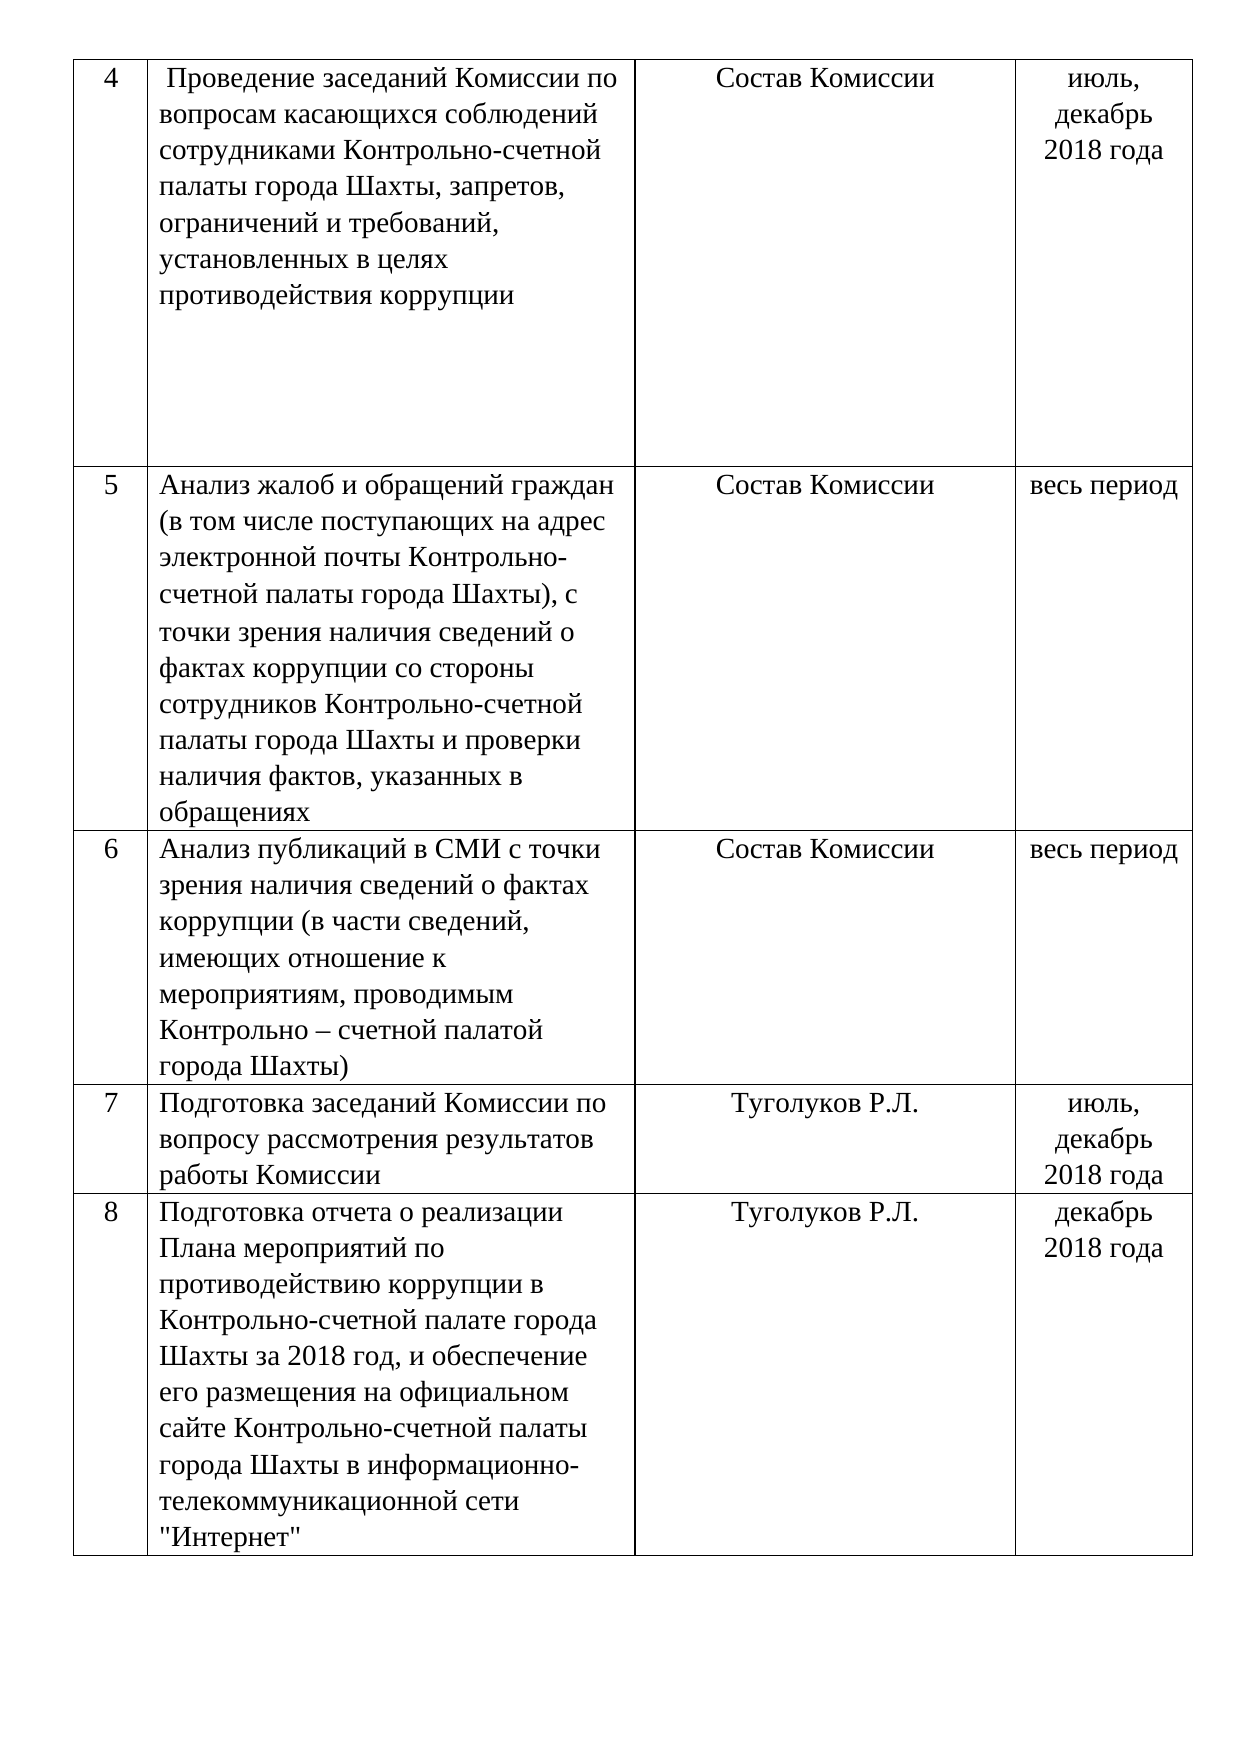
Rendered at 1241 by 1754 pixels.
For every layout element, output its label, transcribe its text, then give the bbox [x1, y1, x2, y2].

table_cell июль, декабрь 2018 года [1016, 60, 1192, 466]
table_cell Состав Комиссии [636, 831, 1015, 1084]
table_cell 5 [74, 467, 147, 830]
table_cell Туголуков Р.Л. [636, 1194, 1015, 1555]
table_cell 8 [74, 1194, 147, 1555]
table_cell Состав Комиссии [636, 60, 1015, 466]
table_cell 4 [74, 60, 147, 466]
table_cell Подготовка заседаний Комиссии по вопросу рассмотрения результатов работы Комиссии [148, 1085, 634, 1193]
table_cell 6 [74, 831, 147, 1084]
table_cell весь период [1016, 467, 1192, 830]
table_cell Подготовка отчета о реализации Плана мероприятий по противодействию коррупции в Контрольно-счетной палате города Шахты за 2018 год, и обеспечение его размещения на официальном сайте Контрольно-счетной палаты города Шахты в информационно-телекоммуникационной сети "Интернет" [148, 1194, 634, 1555]
table_cell декабрь 2018 года [1016, 1194, 1192, 1555]
table_cell Анализ жалоб и обращений граждан (в том числе поступающих на адрес электронной почты Контрольно-счетной палаты города Шахты), с точки зрения наличия сведений о фактах коррупции со стороны сотрудников Контрольно-счетной палаты города Шахты и проверки наличия фактов, указанных в обращениях [148, 467, 634, 830]
table_cell Состав Комиссии [636, 467, 1015, 830]
table_cell 7 [74, 1085, 147, 1193]
table_cell Проведение заседаний Комиссии по вопросам касающихся соблюдений сотрудниками Контрольно-счетной палаты города Шахты, запретов, ограничений и требований, установленных в целях противодействия коррупции [148, 60, 634, 466]
table_cell июль, декабрь 2018 года [1016, 1085, 1192, 1193]
table_cell весь период [1016, 831, 1192, 1084]
table_cell Анализ публикаций в СМИ с точки зрения наличия сведений о фактах коррупции (в части сведений, имеющих отношение к мероприятиям, проводимым Контрольно – счетной палатой города Шахты) [148, 831, 634, 1084]
table_cell Туголуков Р.Л. [636, 1085, 1015, 1193]
